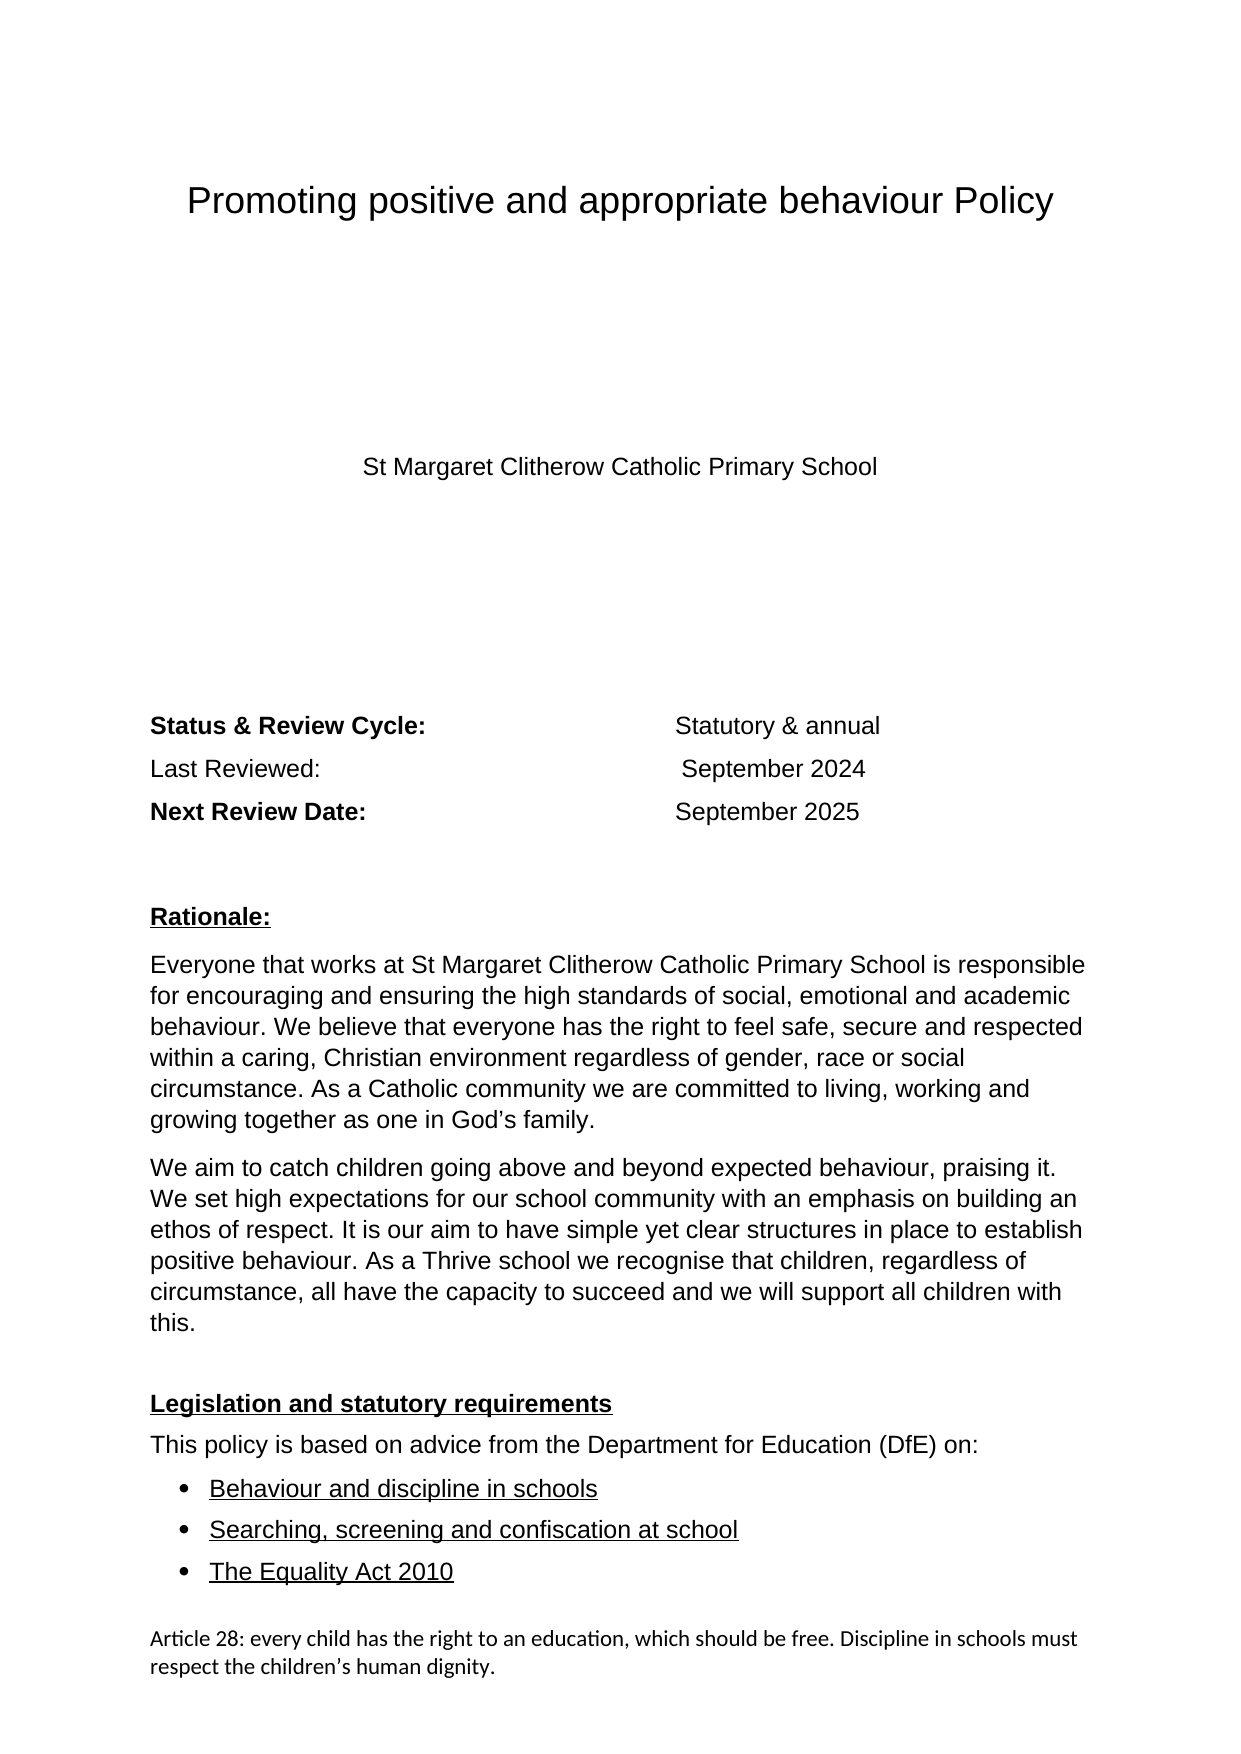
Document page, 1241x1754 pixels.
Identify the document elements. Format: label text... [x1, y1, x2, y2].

text Status & Review Cycle: Statutory & annual [150, 711, 1093, 739]
text Promoting positive and appropriate behaviour Policy [150, 179, 1090, 222]
text We aim to catch children going above and beyond expected behaviour, praising it. We set high expectations for our school community with an emphasis on building an ethos of respect. It is our aim to have simple yet clear structures in place to establish positive behaviour. As a Thrive school we recognise that children, regardless of circumstance, all have the capacity to succeed and we will support all children with this. [150, 1153, 1090, 1337]
text St Margaret Clitherow Catholic Primary School [150, 452, 1090, 481]
subtitle Legislation and statutory requirements [150, 1389, 1090, 1418]
text Last Reviewed: September 2024 [150, 754, 1093, 782]
text Next Review Date: September 2025 [150, 797, 1093, 826]
list Searching, screening and confiscation at school [179, 1515, 1090, 1544]
text Everyone that works at St Margaret Clitherow Catholic Primary School is responsible for encouraging and ensuring the high standards of social, emotional and academic behaviour. We believe that everyone has the right to feel safe, secure and respected within a caring, Christian environment regardless of gender, race or social circumstance. As a Catholic community we are committed to living, working and growing together as one in God’s family. [150, 950, 1090, 1134]
list Behaviour and discipline in schools [179, 1474, 1090, 1503]
list The Equality Act 2010 [179, 1556, 1090, 1585]
text This policy is based on advice from the Department for Education (DfE) on: [150, 1430, 1090, 1459]
text Rationale: [150, 902, 1090, 931]
